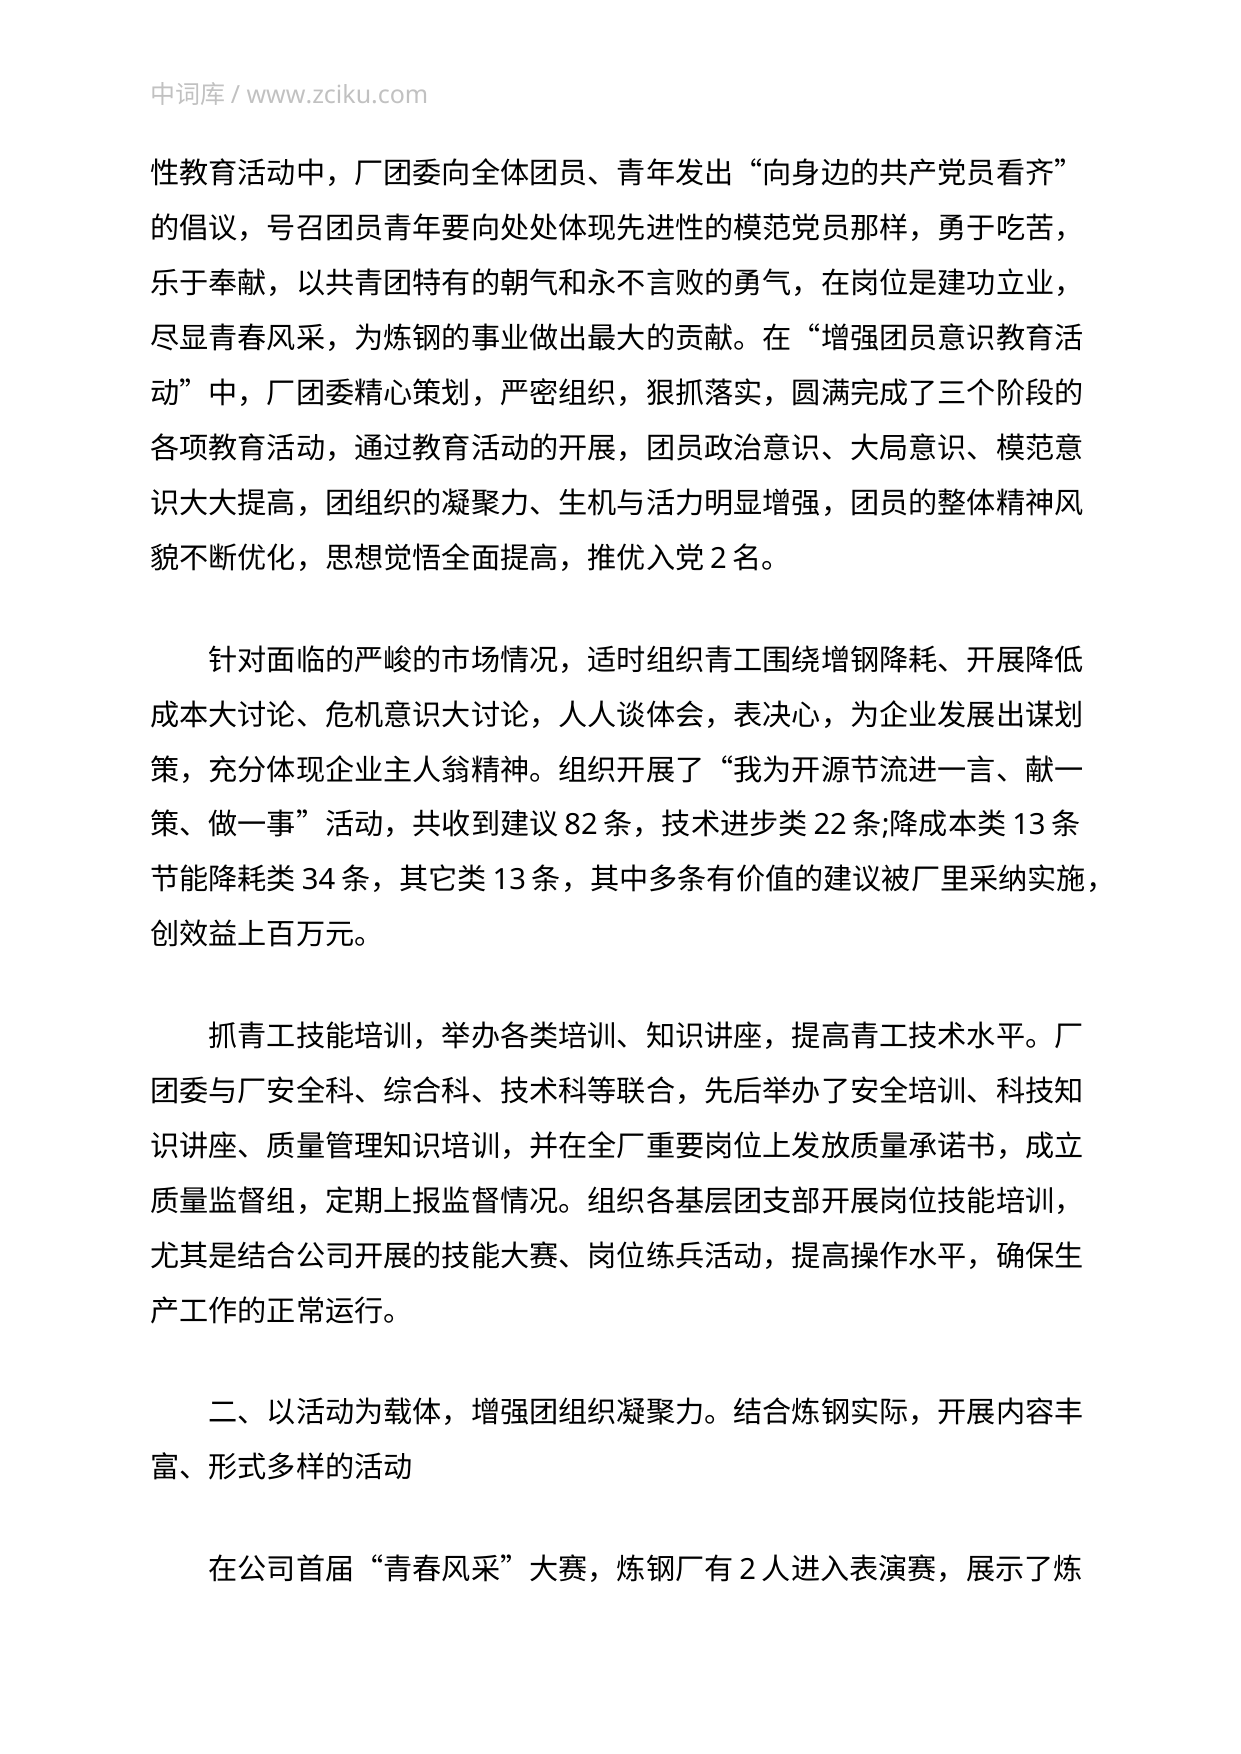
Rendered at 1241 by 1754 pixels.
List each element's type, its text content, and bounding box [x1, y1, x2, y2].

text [150, 150, 1090, 577]
text 针对面临的严峻的市场情况，适时组织青工围绕增钢降耗、开展降低成本大讨论、危机意识大讨论，人人谈体会，表决心，为企业发展出谋划策，充分体现企业主人翁精神。组织开展了“我为开源节流进一言、献一策、做一事”活动，共收到建议82条，技术进步类22条;降成本类13条节能降耗类34条，其它类13条，其中多条有价值的建议被厂里采纳实施，创效益上百万元。 [150, 636, 1090, 953]
text 二、以活动为载体，增强团组织凝聚力。结合炼钢实际，开展内容丰富、形式多样的活动 [150, 1389, 1090, 1486]
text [150, 1546, 1090, 1588]
text 抓青工技能培训，举办各类培训、知识讲座，提高青工技术水平。厂团委与厂安全科、综合科、技术科等联合，先后举办了安全培训、科技知识讲座、质量管理知识培训，并在全厂重要岗位上发放质量承诺书，成立质量监督组，定期上报监督情况。组织各基层团支部开展岗位技能培训，尤其是结合公司开展的技能大赛、岗位练兵活动，提高操作水平，确保生产工作的正常运行。 [150, 1013, 1090, 1329]
